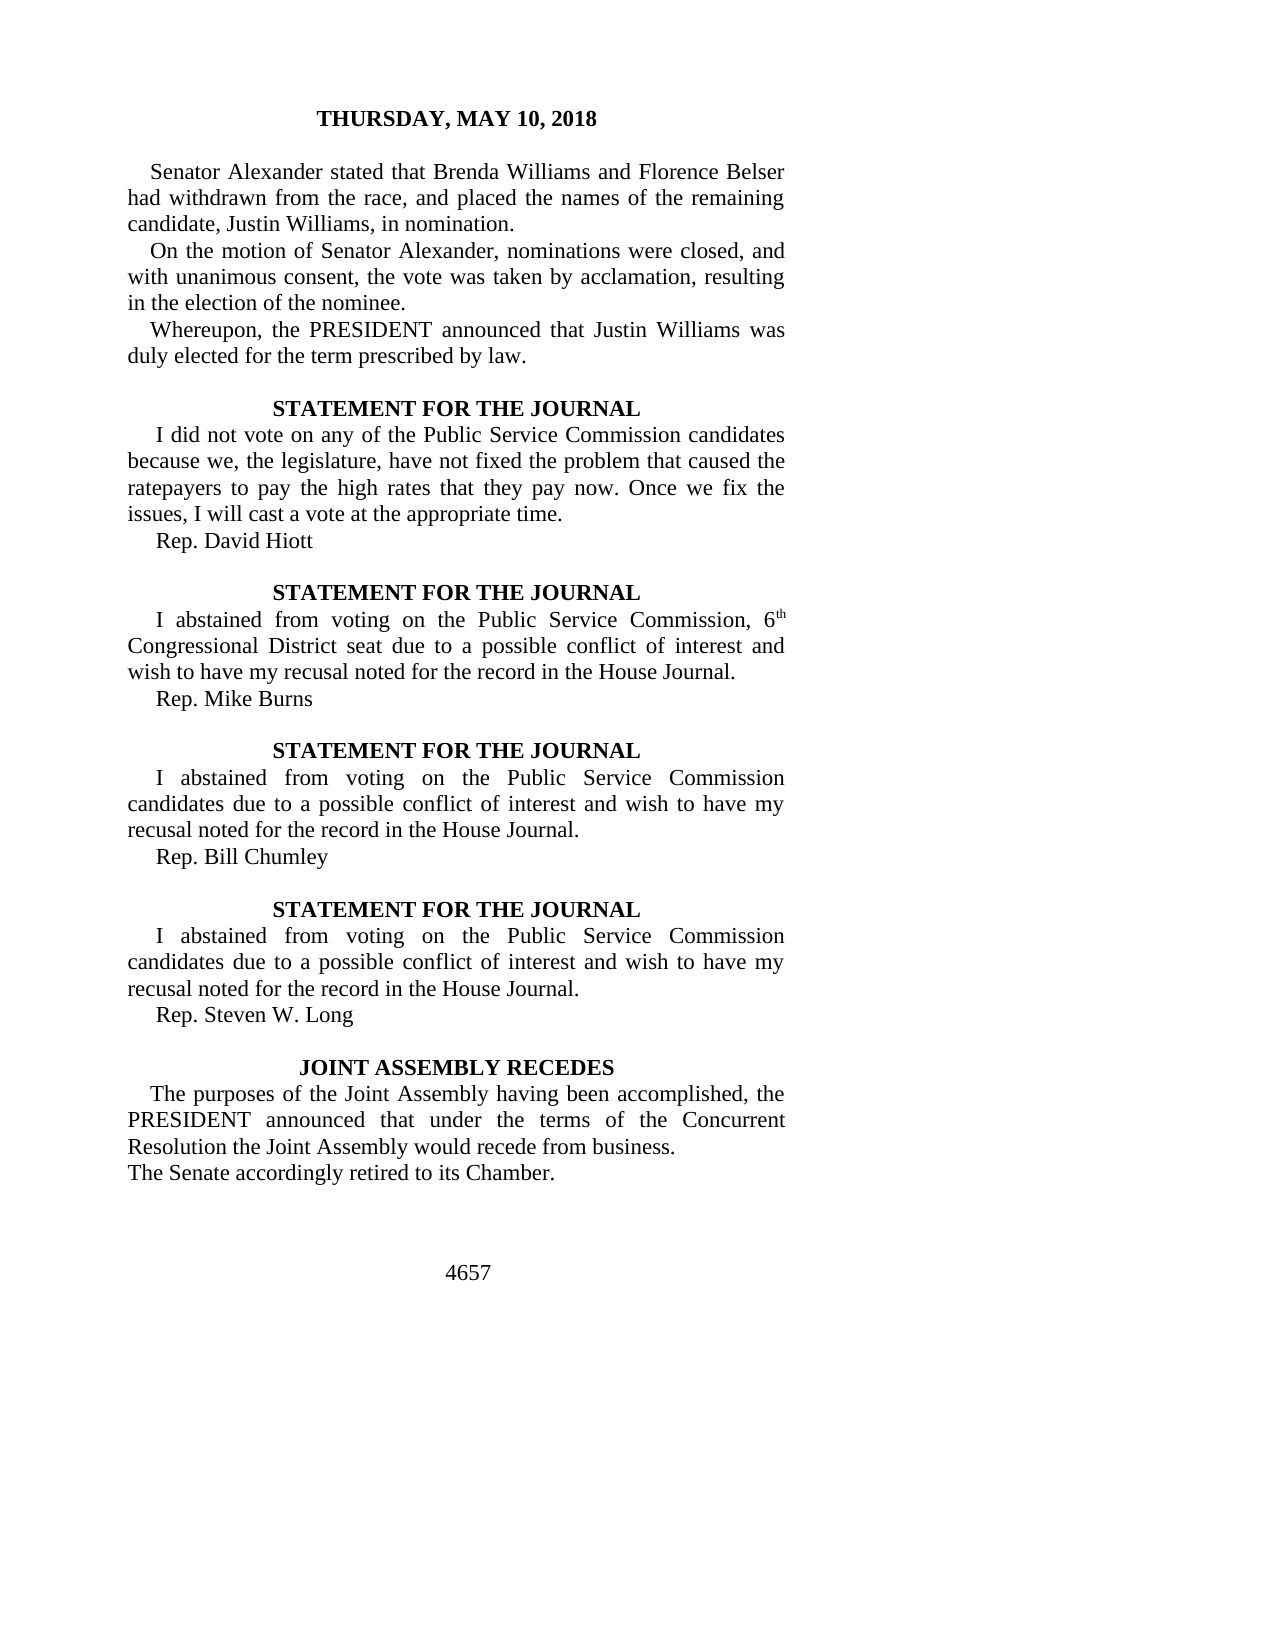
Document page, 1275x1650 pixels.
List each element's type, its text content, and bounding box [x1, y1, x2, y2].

text I abstained from voting on the Public Service Commission candidates due to a possible conflict of interest and wish to have my recusal noted for the record in the House Journal. [127, 764, 786, 843]
text Senator Alexander stated that Brenda Williams and Florence Belser had withdrawn from the race, and placed the names of the remaining candidate, Justin Williams, in nomination. [127, 158, 786, 237]
text STATEMENT FOR THE JOURNAL [127, 737, 786, 764]
text Rep. David Hiott [127, 527, 786, 553]
text STATEMENT FOR THE JOURNAL [127, 579, 786, 606]
text The purposes of the Joint Assembly having been accomplished, the PRESIDENT announced that under the terms of the Concurrent Resolution the Joint Assembly would recede from business. [127, 1080, 786, 1159]
text I abstained from voting on the Public Service Commission candidates due to a possible conflict of interest and wish to have my recusal noted for the record in the House Journal. [127, 922, 786, 1001]
text STATEMENT FOR THE JOURNAL [127, 896, 786, 922]
text On the motion of Senator Alexander, nominations were closed, and with unanimous consent, the vote was taken by acclamation, resulting in the election of the nominee. [127, 237, 786, 316]
text JOINT ASSEMBLY RECEDES [127, 1054, 786, 1080]
text Rep. Steven W. Long [127, 1001, 786, 1027]
text I did not vote on any of the Public Service Commission candidates because we, the legislature, have not fixed the problem that caused the ratepayers to pay the high rates that they pay now. Once we fix the issues, I will cast a vote at the appropriate time. [127, 421, 786, 527]
text Rep. Bill Chumley [127, 843, 786, 869]
text Rep. Mike Burns [127, 685, 786, 711]
text The Senate accordingly retired to its Chamber. [127, 1159, 786, 1186]
text I abstained from voting on the Public Service Commission, 6th Congressional District seat due to a possible conflict of interest and wish to have my recusal noted for the record in the House Journal. [127, 606, 786, 685]
text STATEMENT FOR THE JOURNAL [127, 395, 786, 421]
text Whereupon, the PRESIDENT announced that Justin Williams was duly elected for the term prescribed by law. [127, 316, 786, 368]
